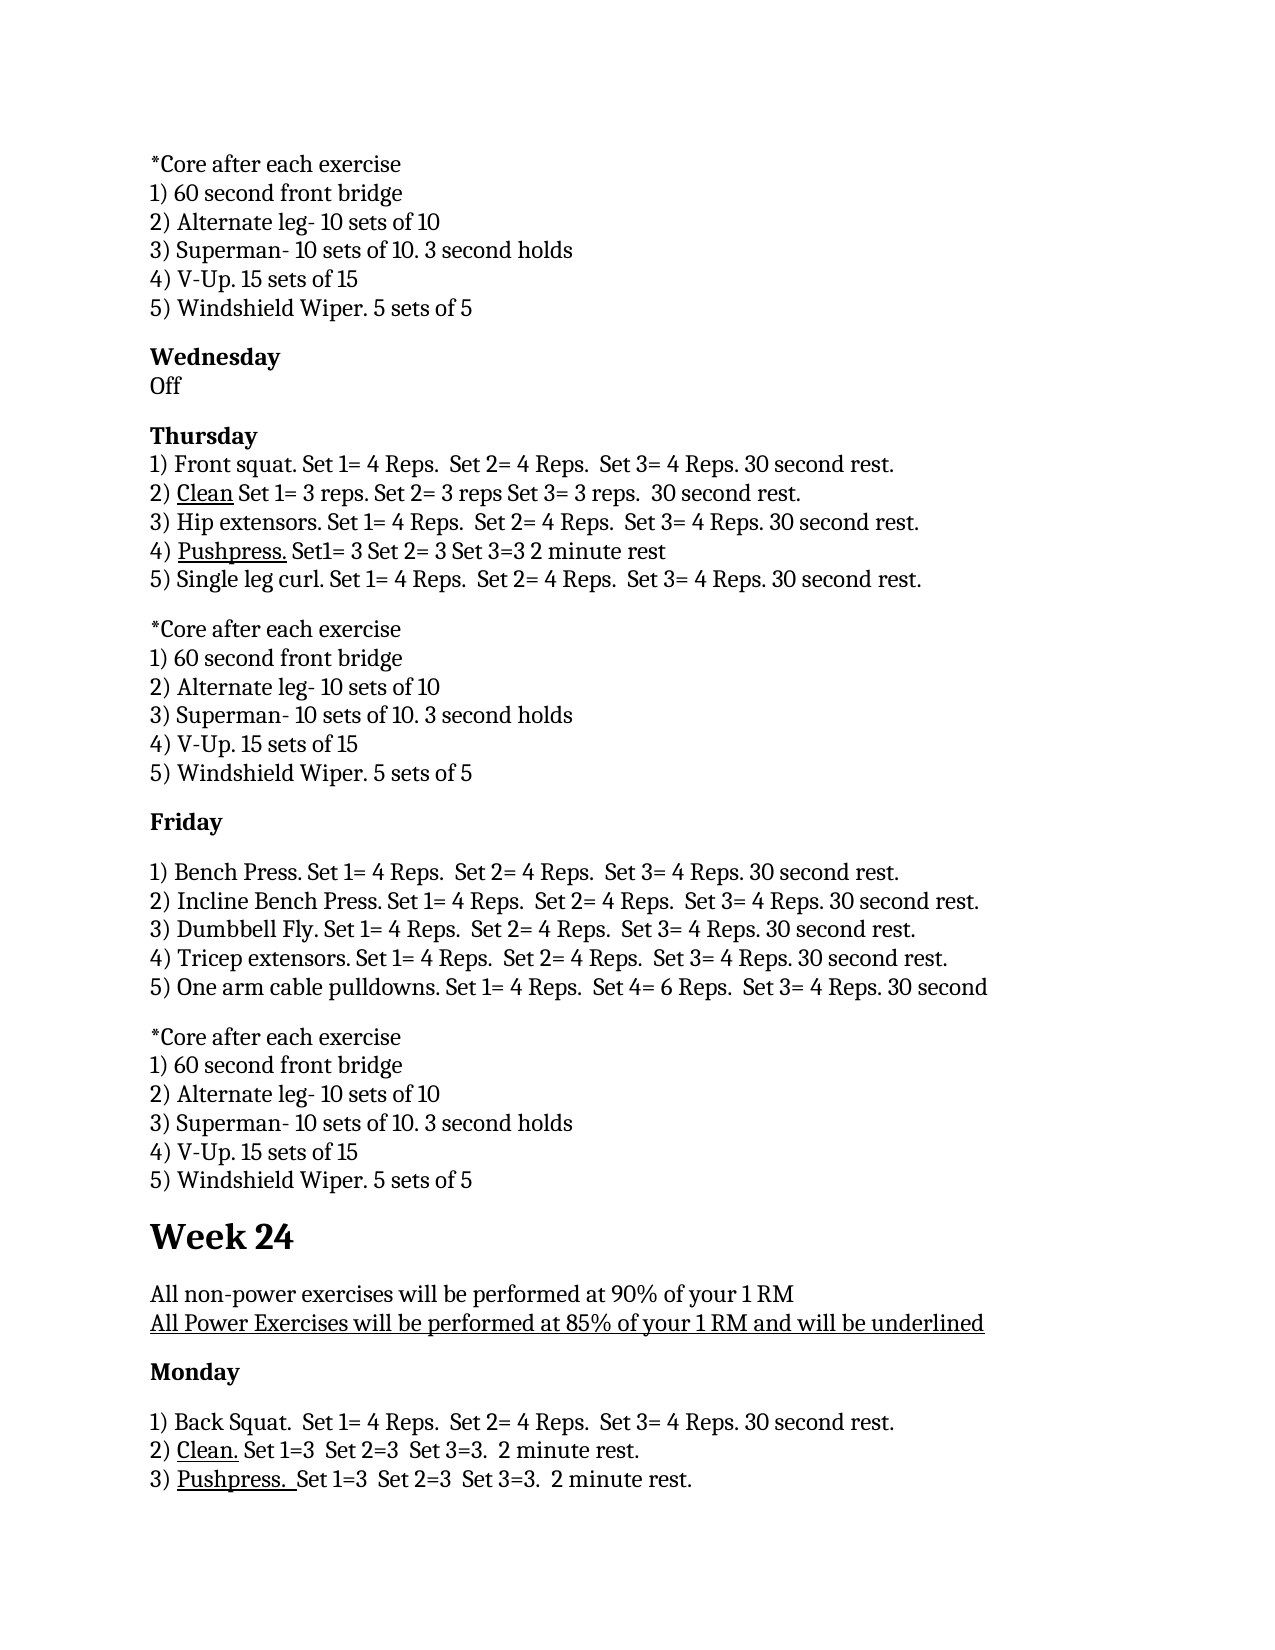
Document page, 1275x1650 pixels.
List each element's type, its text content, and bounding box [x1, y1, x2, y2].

text Week 24 [150, 1216, 1125, 1259]
text Wednesday Off [150, 343, 1125, 401]
text Friday [150, 808, 1125, 837]
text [150, 1408, 1125, 1494]
text Thursday 1) Front squat. Set 1= 4 Reps. Set 2= 4 Reps. Set 3= 4 Reps. 30 second rest. 2) Clean Set 1= 3 reps. Set 2= 3 reps Set 3= 3 reps. 30 second rest. 3) Hip extensors. Set 1= 4 Reps. Set 2= 4 Reps. Set 3= 4 Reps. 30 second rest. 4) Pushpress. Set1= 3 Set 2= 3 Set 3=3 2 minute rest 5) Single leg curl. Set 1= 4 Reps. Set 2= 4 Reps. Set 3= 4 Reps. 30 second rest. [150, 422, 1125, 594]
text All non-power exercises will be performed at 90% of your 1 RM All Power Exercises will be performed at 85% of your 1 RM and will be underlined [150, 1280, 1125, 1337]
text Monday [150, 1358, 1125, 1387]
text 1) Bench Press. Set 1= 4 Reps. Set 2= 4 Reps. Set 3= 4 Reps. 30 second rest. 2) Incline Bench Press. Set 1= 4 Reps. Set 2= 4 Reps. Set 3= 4 Reps. 30 second rest. 3) Dumbbell Fly. Set 1= 4 Reps. Set 2= 4 Reps. Set 3= 4 Reps. 30 second rest. 4) Tricep extensors. Set 1= 4 Reps. Set 2= 4 Reps. Set 3= 4 Reps. 30 second rest. 5) One arm cable pulldowns. Set 1= 4 Reps. Set 4= 6 Reps. Set 3= 4 Reps. 30 second [150, 858, 1125, 1002]
